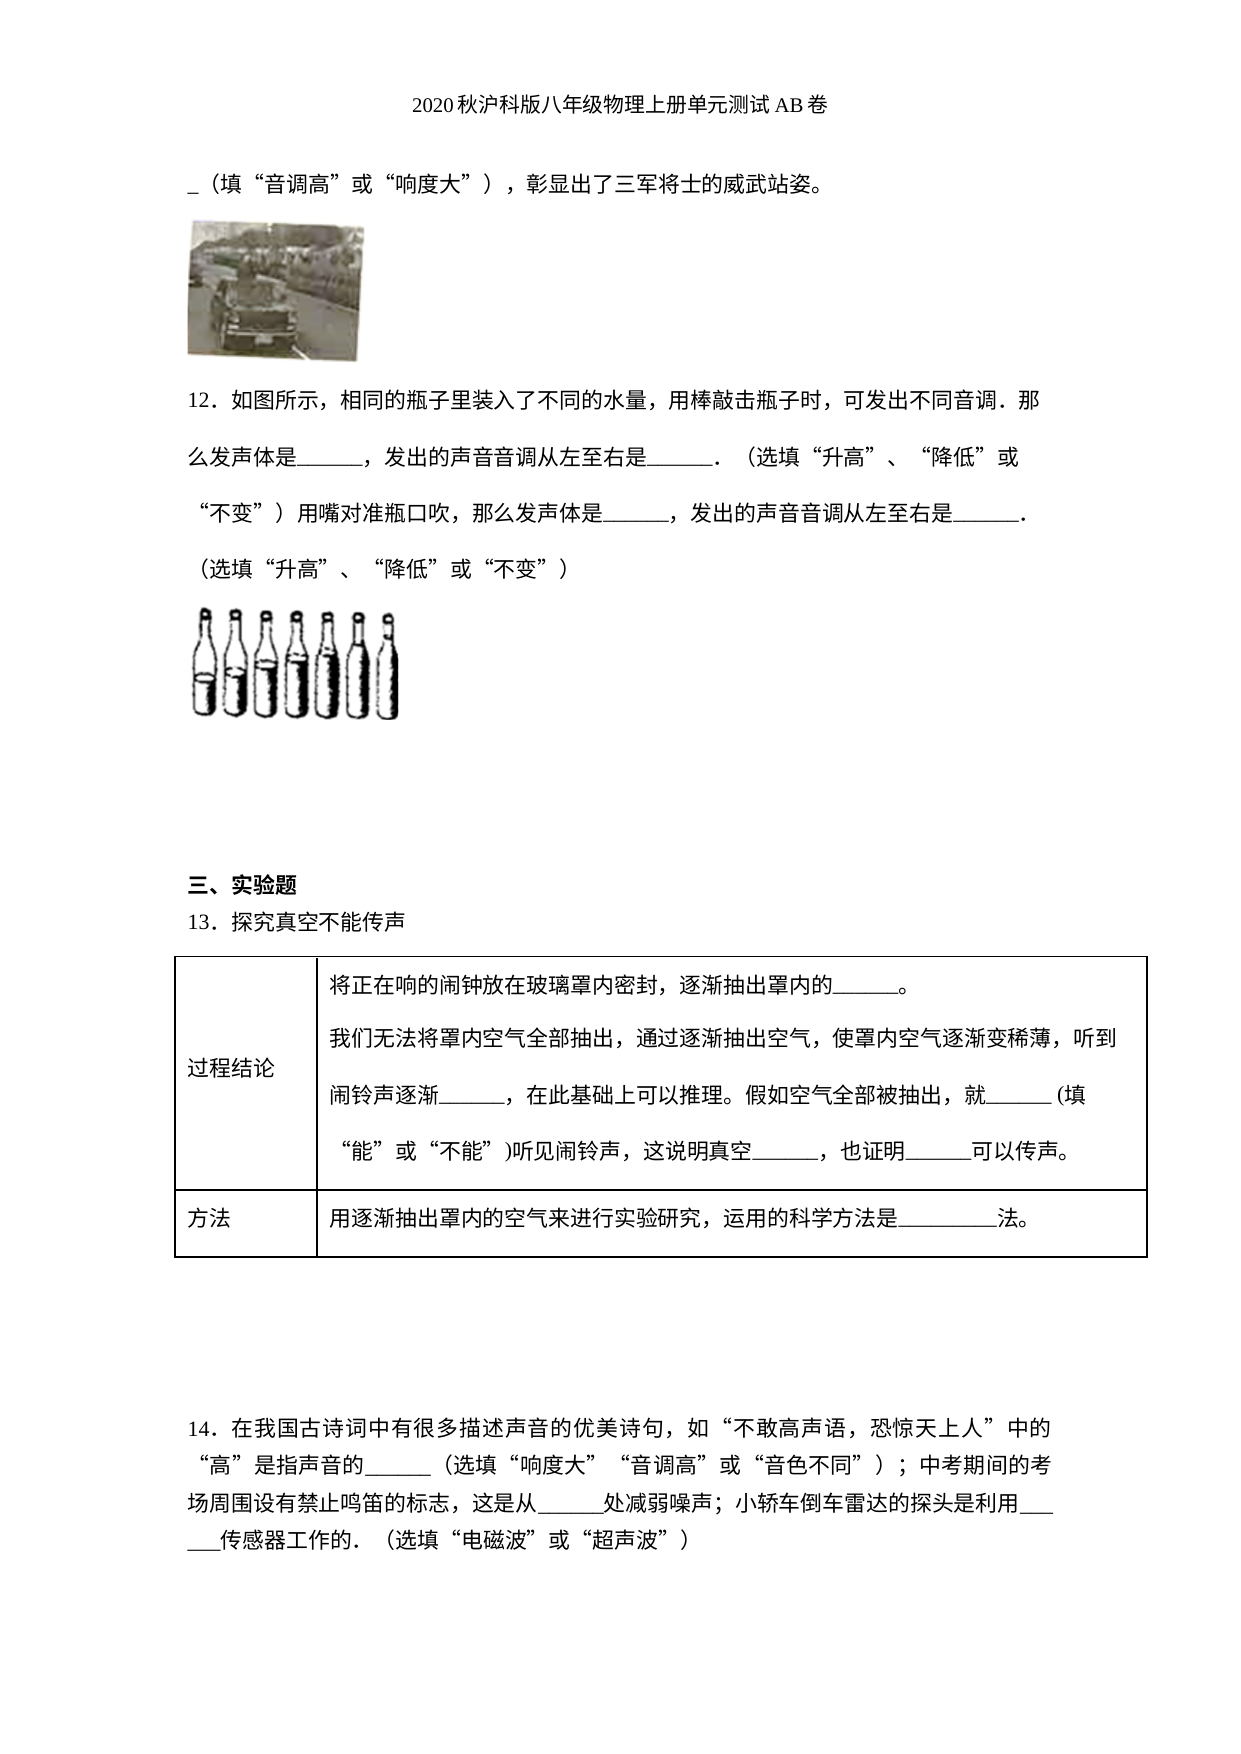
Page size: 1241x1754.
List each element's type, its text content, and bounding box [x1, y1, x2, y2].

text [187, 164, 1053, 202]
text 三、实验题 [187, 865, 1053, 902]
text 12．如图所示，相同的瓶子里装入了不同的水量，用棒敲击瓶子时，可发出不同音调．那么发声体是______，发出的声音音调从左至右是______．（选填“升高”、“降低”或“不变”）用嘴对准瓶口吹，那么发声体是______，发出的声音音调从左至右是______．（选填“升高”、“降低”或“不变”） [187, 380, 1053, 587]
table_header 将正在响的闹钟放在玻璃罩内密封，逐渐抽出罩内的______。 我们无法将罩内空气全部抽出，通过逐渐抽出空气，使罩内空气逐渐变稀薄，听到闹铃声逐渐______，在此基础上可以推理。假如空气全部被抽出，就______ (填“能”或“不能”)听见闹铃声，这说明真空______，也证明______可以传声。 [318, 957, 1146, 1189]
table_cell 方法 [176, 1191, 316, 1256]
table_cell 用逐渐抽出罩内的空气来进行实验研究，运用的科学方法是_________法。 [318, 1191, 1146, 1256]
list 在我国古诗词中有很多描述声音的优美诗句，如“不敢高声语，恐惊天上人”中的“高”是指声音的______（选填“响度大”“音调高”或“音色不同”）；中考期间的考场周围设有禁止鸣笛的标志，这是从______处减弱噪声；小轿车倒车雷达的探头是利用______传感器工作的．（选填“电磁波”或“超声波”） [187, 1408, 1053, 1558]
text 13．探究真空不能传声 [187, 902, 1053, 940]
picture [187, 602, 399, 720]
picture [187, 217, 369, 368]
table_header 过程结论 [176, 957, 317, 1189]
